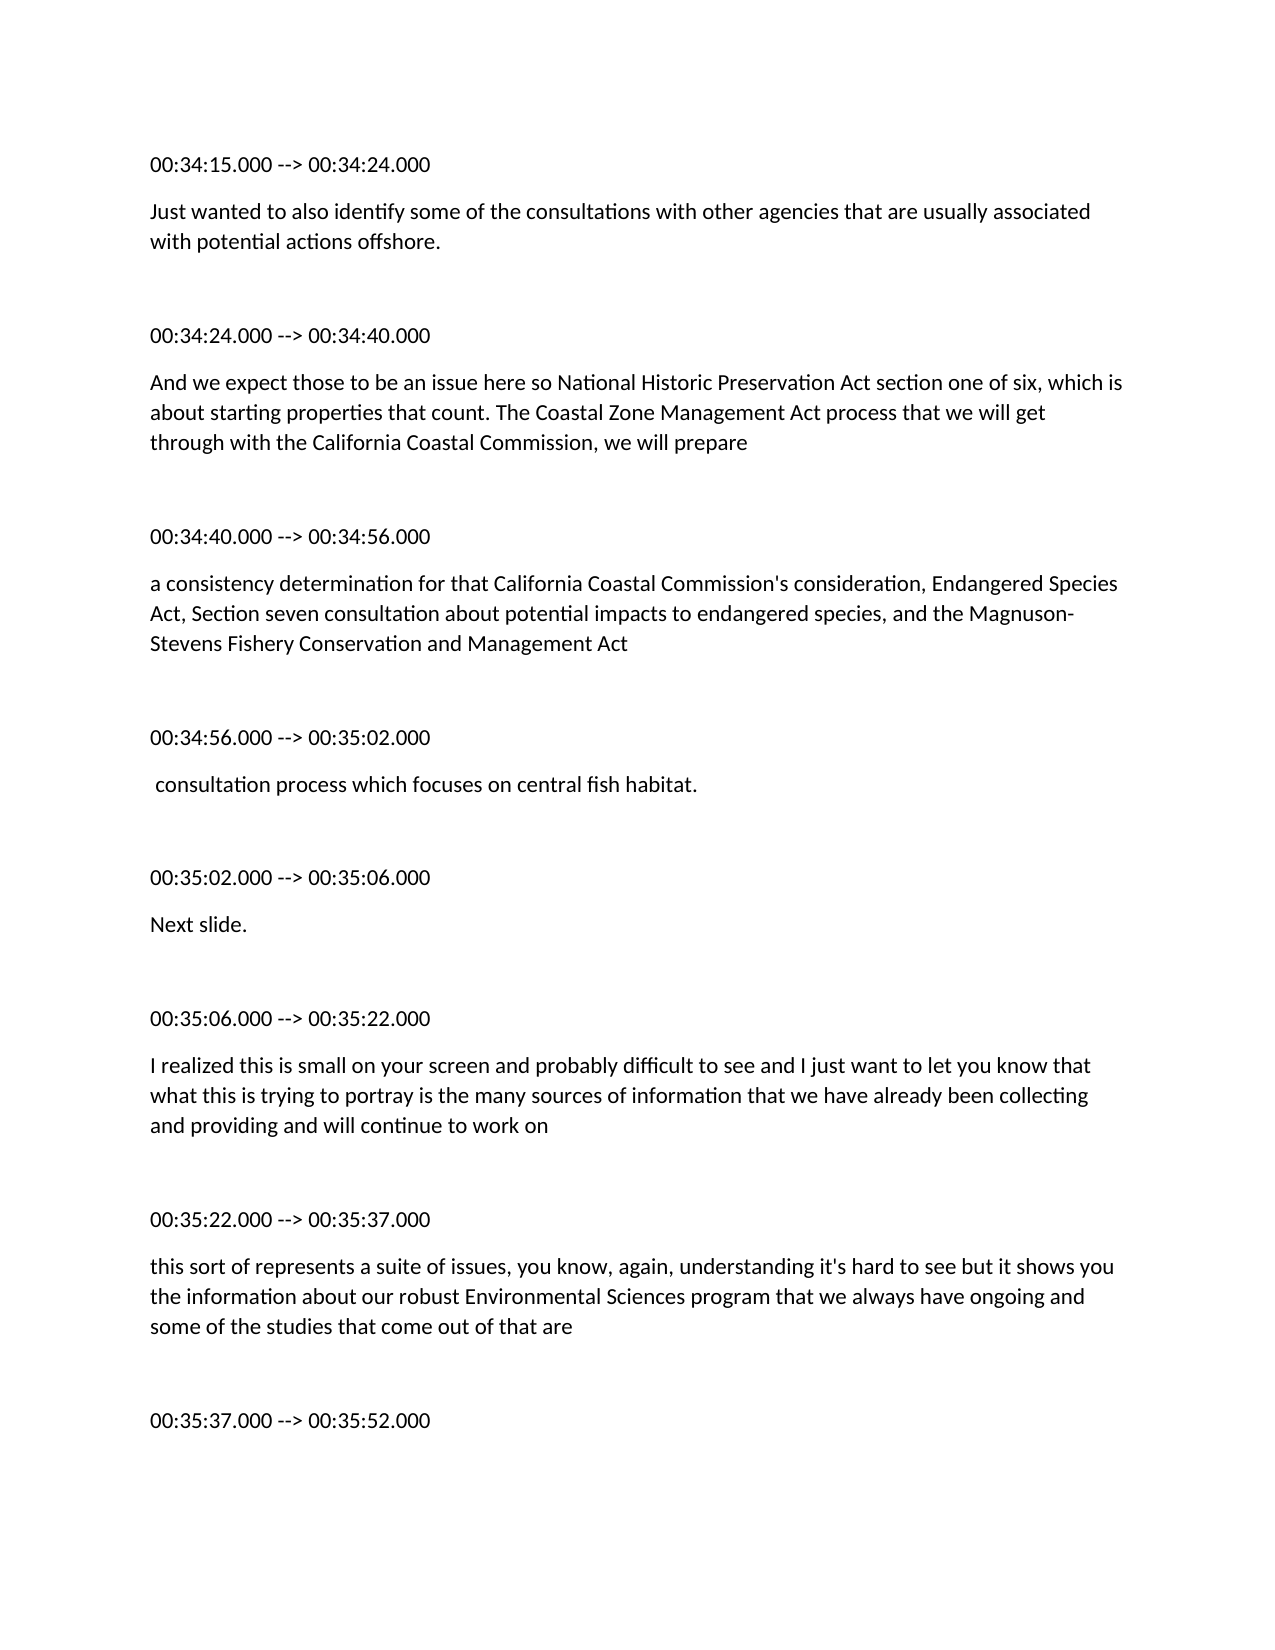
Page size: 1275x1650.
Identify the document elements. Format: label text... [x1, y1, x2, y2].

text 00:35:37.000 --> 00:35:52.000 [150, 1406, 1125, 1434]
text Next slide. [150, 910, 1125, 938]
text 00:34:56.000 --> 00:35:02.000 [150, 723, 1125, 751]
text I realized this is small on your screen and probably difficult to see and I just want to let you know that what this is trying to portray is the many sources of information that we have already been collecting and providing and will continue to work on [150, 1051, 1125, 1139]
text 00:34:40.000 --> 00:34:56.000 [150, 522, 1125, 550]
text 00:35:02.000 --> 00:35:06.000 [150, 863, 1125, 892]
text 00:34:24.000 --> 00:34:40.000 [150, 321, 1125, 349]
text 00:34:15.000 --> 00:34:24.000 [150, 150, 1125, 178]
text a consistency determination for that California Coastal Commission's consideration, Endangered Species Act, Section seven consultation about potential impacts to endangered species, and the Magnuson-Stevens Fishery Conservation and Management Act [150, 569, 1125, 657]
text 00:35:22.000 --> 00:35:37.000 [150, 1205, 1125, 1233]
text Just wanted to also identify some of the consultations with other agencies that are usually associated with potential actions offshore. [150, 197, 1125, 255]
text consultation process which focuses on central fish habitat. [150, 770, 1125, 798]
text And we expect those to be an issue here so National Historic Preservation Act section one of six, which is about starting properties that count. The Coastal Zone Management Act process that we will get through with the California Coastal Commission, we will prepare [150, 368, 1125, 456]
text this sort of represents a suite of issues, you know, again, understanding it's hard to see but it shows you the information about our robust Environmental Sciences program that we always have ongoing and some of the studies that come out of that are [150, 1252, 1125, 1341]
text 00:35:06.000 --> 00:35:22.000 [150, 1004, 1125, 1032]
